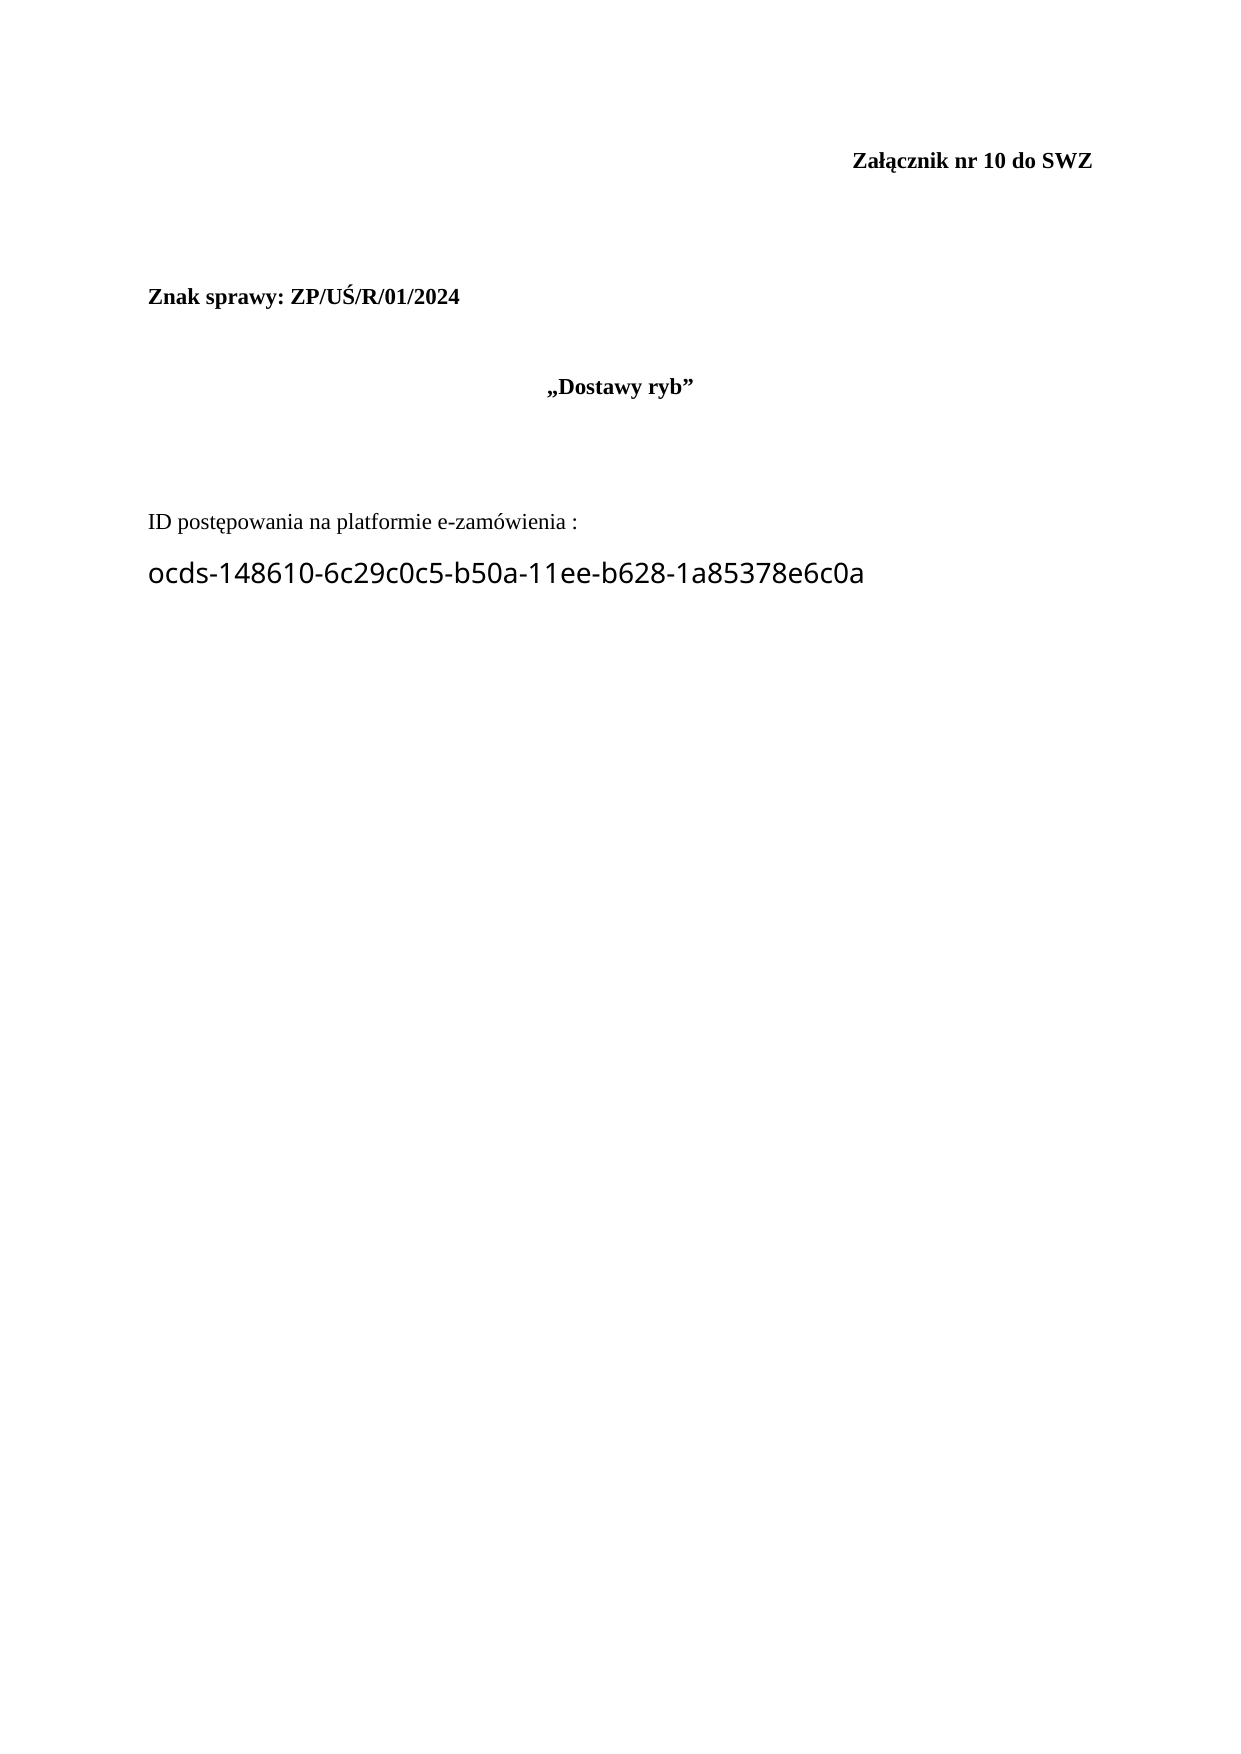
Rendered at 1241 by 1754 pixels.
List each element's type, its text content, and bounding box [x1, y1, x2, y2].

text ID postępowania na platformie e-zamówienia : [148, 508, 1093, 535]
text ocds-148610-6c29c0c5-b50a-11ee-b628-1a85378e6c0a [148, 553, 1093, 592]
text Znak sprawy: ZP/UŚ/R/01/2024 [148, 283, 1093, 309]
text „Dostawy ryb” [148, 373, 1093, 399]
text Załącznik nr 10 do SWZ [148, 148, 1093, 174]
